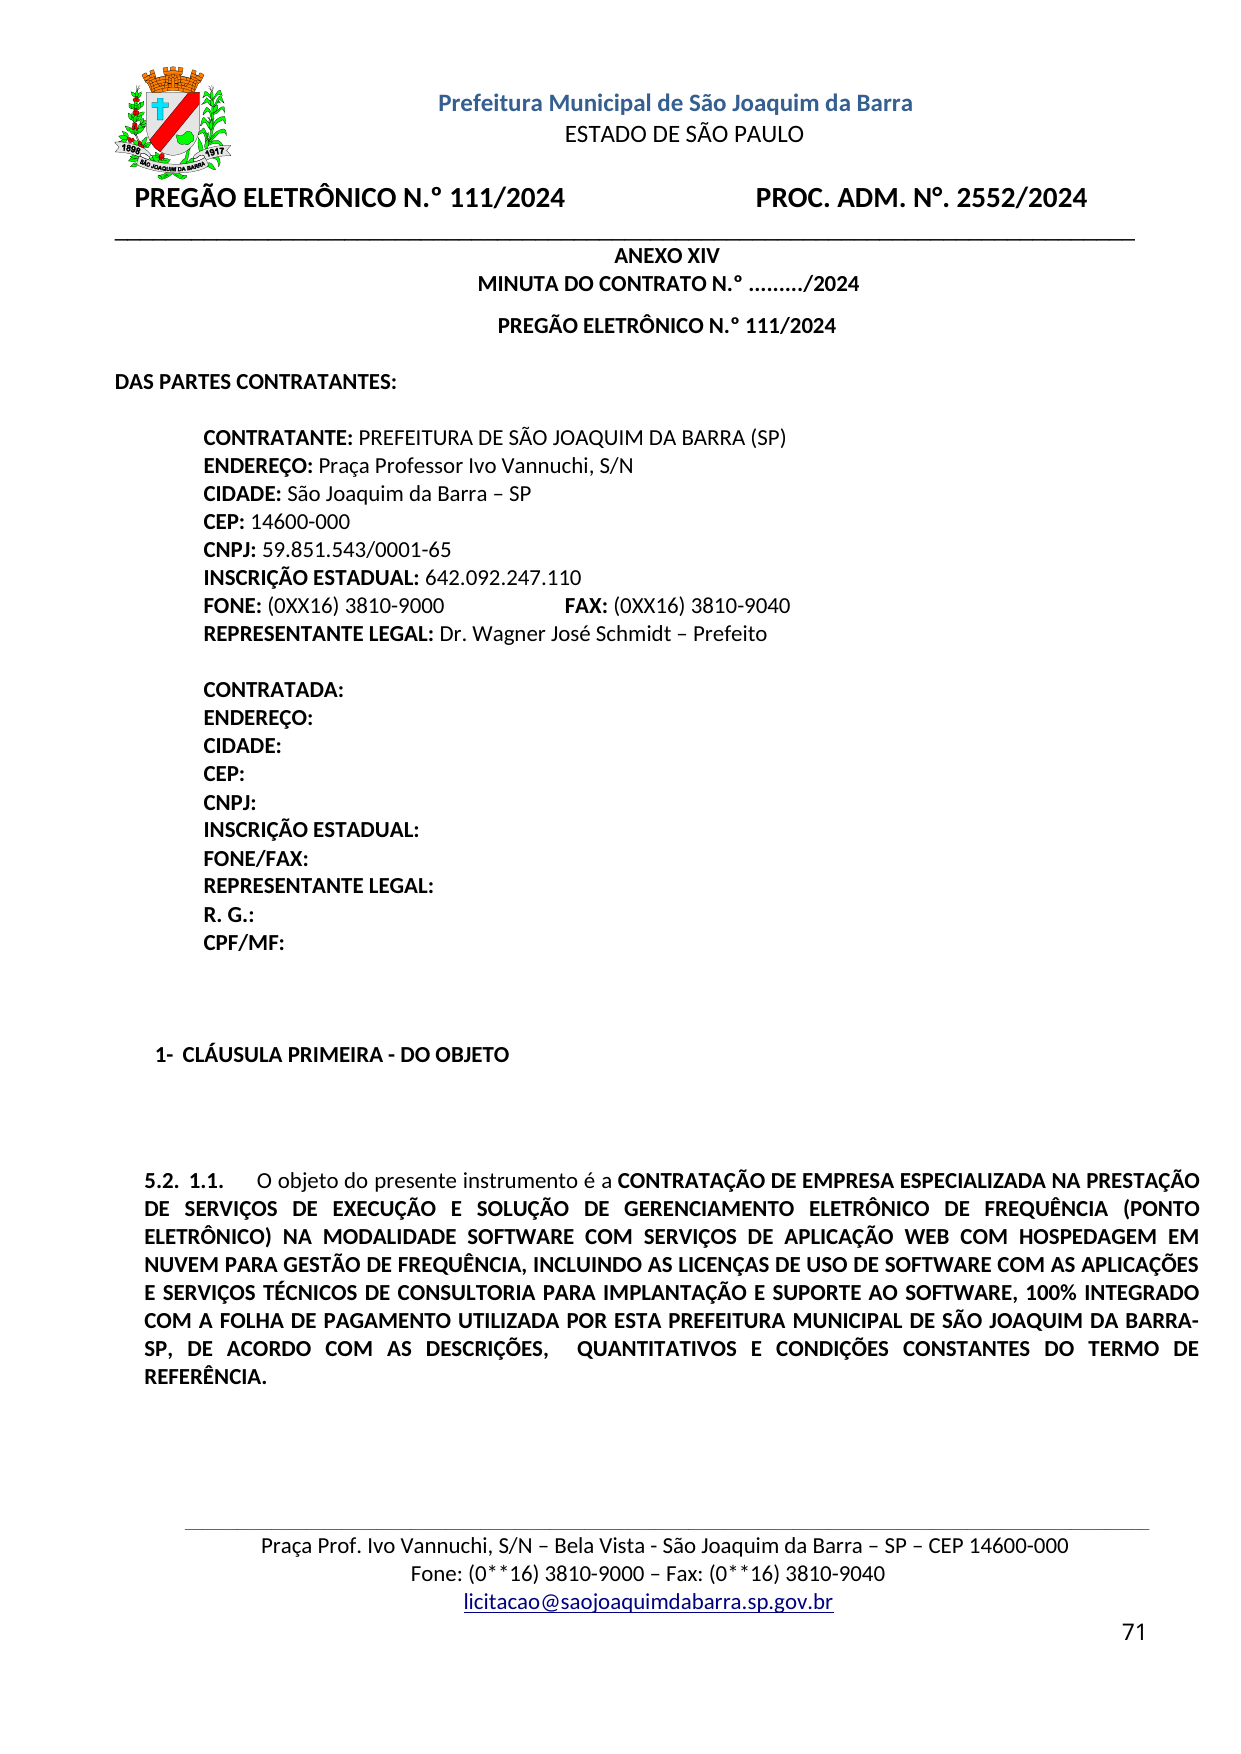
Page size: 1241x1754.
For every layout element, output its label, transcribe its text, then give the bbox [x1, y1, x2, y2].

text CLÁUSULA PRIMEIRA - DO OBJETO [154, 1040, 1195, 1068]
text REPRESENTANTE LEGAL: Dr. Wagner José Schmidt – Prefeito [114, 619, 1219, 647]
text INSCRIÇÃO ESTADUAL: [114, 816, 1219, 844]
text DAS PARTES CONTRATANTES: [114, 367, 1219, 395]
text CEP: 14600-000 [114, 507, 1219, 535]
text CNPJ: 59.851.543/0001-65 [114, 535, 1219, 563]
text FONE: (0XX16) 3810-9000 FAX: (0XX16) 3810-9040 [114, 591, 1219, 619]
text REPRESENTANTE LEGAL: [114, 872, 1219, 900]
text CPF/MF: [114, 928, 1219, 956]
text MINUTA DO CONTRATO N.º ........./2024 [114, 269, 1222, 297]
text CEP: [114, 759, 1219, 788]
text ANEXO XIV [114, 241, 1219, 269]
list 1.1. O objeto do presente instrumento é a CONTRATAÇÃO DE EMPRESA ESPECIALIZADA NA PRESTAÇÃO DE SERVIÇOS DE EXECUÇÃO E SOLUÇÃO DE GERENCIAMENTO ELETRÔNICO DE FREQUÊNCIA (PONTO ELETRÔNICO) NA MODALIDADE SOFTWARE COM SERVIÇOS DE APLICAÇÃO WEB COM HOSPEDAGEM EM NUVEM PARA GESTÃO DE FREQUÊNCIA, INCLUINDO AS LICENÇAS DE USO DE SOFTWARE COM AS APLICAÇÕES E SERVIÇOS TÉCNICOS DE CONSULTORIA PARA IMPLANTAÇÃO E SUPORTE AO SOFTWARE, 100% INTEGRADO COM A FOLHA DE PAGAMENTO UTILIZADA POR ESTA PREFEITURA MUNICIPAL DE SÃO JOAQUIM DA BARRA-SP, DE ACORDO COM AS DESCRIÇÕES, QUANTITATIVOS E CONDIÇÕES CONSTANTES DO TERMO DE REFERÊNCIA. [144, 1166, 1201, 1390]
text INSCRIÇÃO ESTADUAL: 642.092.247.110 [114, 563, 1219, 591]
text ENDEREÇO: Praça Professor Ivo Vannuchi, S/N [114, 451, 1219, 479]
text R. G.: [114, 900, 1219, 928]
text PREGÃO ELETRÔNICO N.º 111/2024 [114, 311, 1219, 339]
text CONTRATANTE: PREFEITURA DE SÃO JOAQUIM DA BARRA (SP) [114, 423, 1219, 451]
text CIDADE: São Joaquim da Barra – SP [114, 479, 1219, 507]
text CNPJ: [114, 788, 1219, 816]
text CONTRATADA: [114, 676, 1219, 703]
text CIDADE: [114, 732, 1219, 759]
text FONE/FAX: [114, 844, 1219, 872]
text ENDEREÇO: [114, 703, 1186, 732]
